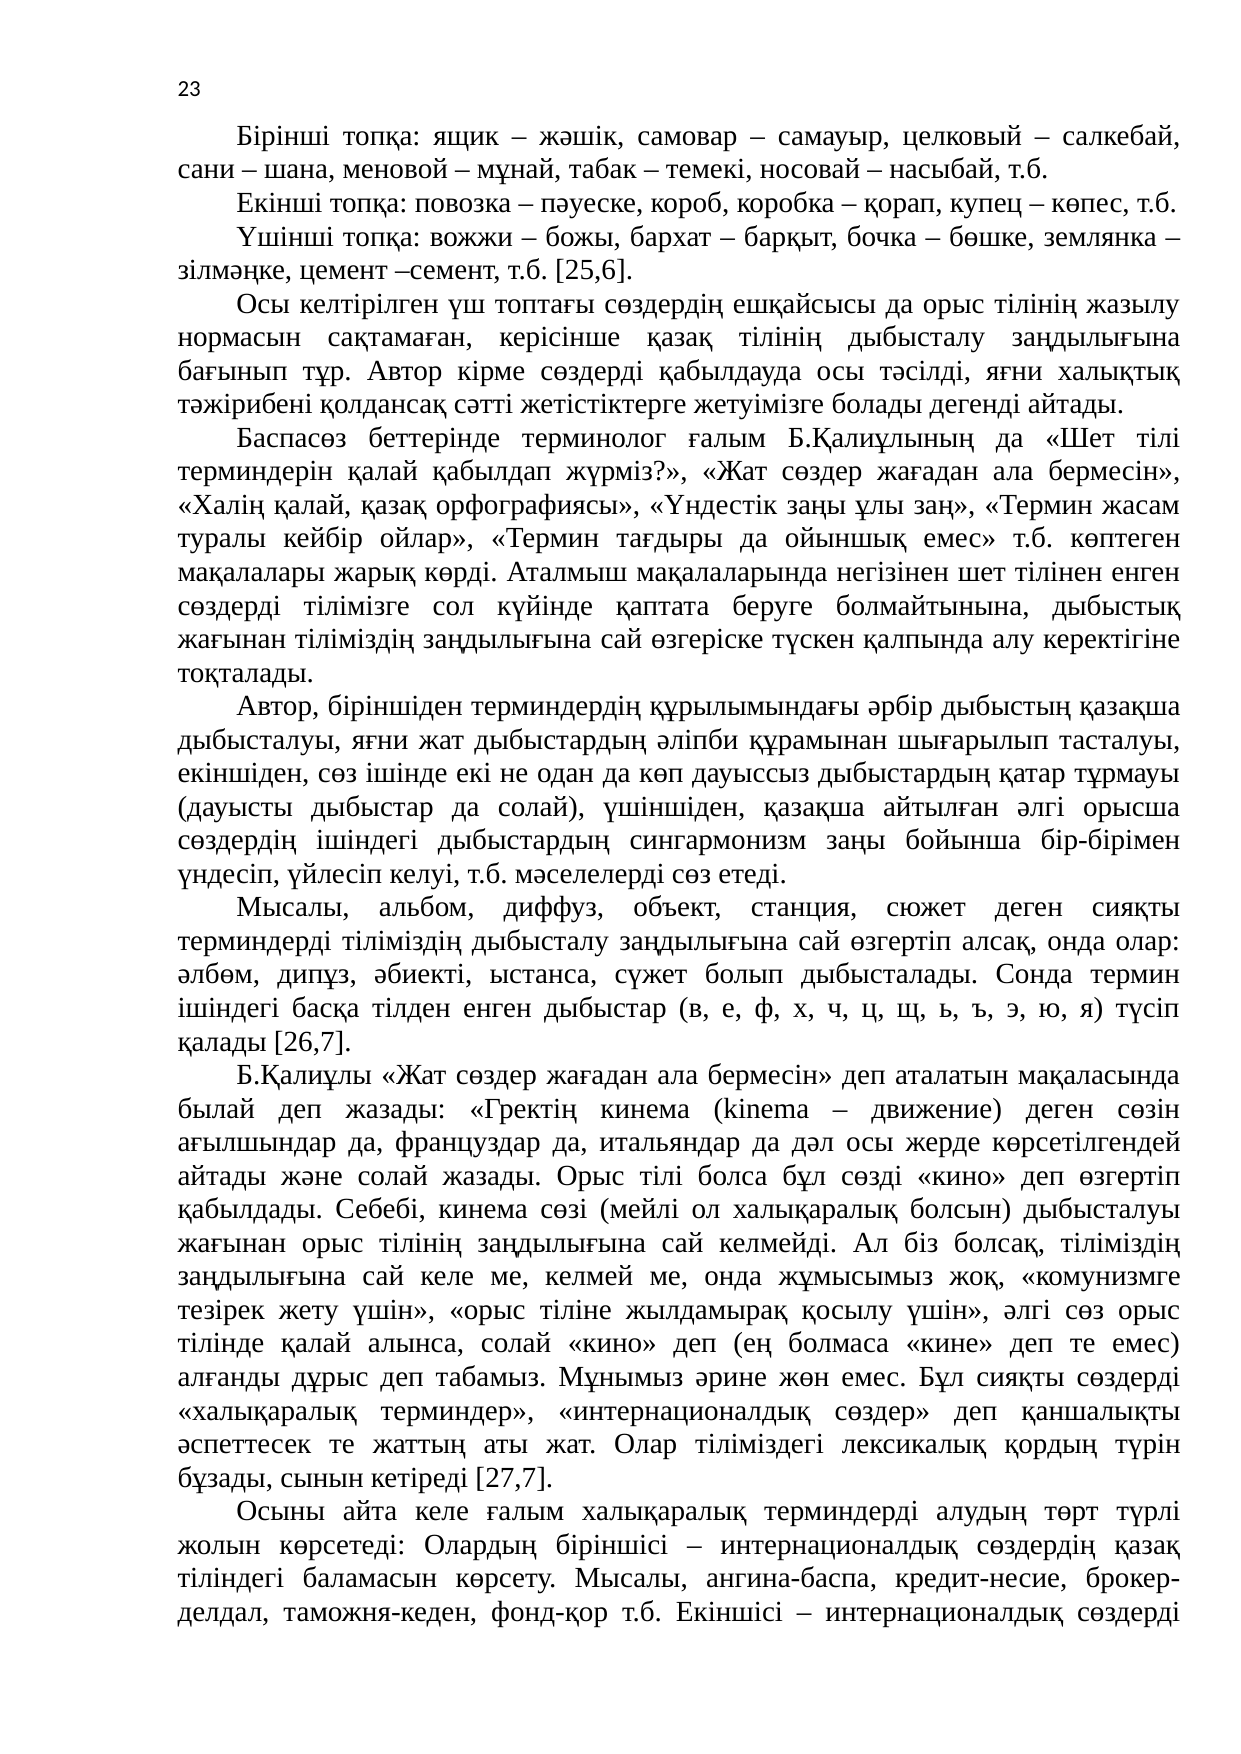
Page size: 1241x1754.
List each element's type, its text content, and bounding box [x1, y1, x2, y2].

text Бірінші топқа: ящик – жәшік, самовар – самауыр, целковый – салкебай, сани – шана, меновой – мұнай, табак – темекі, носовай – насыбай, т.б. [177, 118, 1181, 185]
text Екінші топқа: повозка – пәуеске, короб, коробка – қорап, купец – көпес, т.б. [177, 185, 1181, 219]
text Баспасөз беттерінде терминолог ғалым Б.Қалиұлының да «Шет тілі терминдерін қалай қабылдап жүрміз?», «Жат сөздер жағадан ала бермесін», «Халің қалай, қазақ орфографиясы», «Үндестік заңы ұлы заң», «Термин жасам туралы кейбір ойлар», «Термин тағдыры да ойыншық емес» т.б. көптеген мақалалары жарық көрді. Аталмыш мақалаларында негізінен шет тілінен енген сөздерді тілімізге сол күйінде қаптата беруге болмайтынына, дыбыстық жағынан тіліміздің заңдылығына сай өзгеріске түскен қалпында алу керектігіне тоқталады. [177, 420, 1181, 688]
text Б.Қалиұлы «Жат сөздер жағадан ала бермесін» деп аталатын мақаласында былай деп жазады: «Гректің кинема (kinema – движение) деген сөзін ағылшындар да, француздар да, итальяндар да дәл осы жерде көрсетілгендей айтады және солай жазады. Орыс тілі болса бұл сөзді «кино» деп өзгертіп қабылдады. Себебі, кинема сөзі (мейлі ол халықаралық болсын) дыбысталуы жағынан орыс тілінің заңдылығына сай келмейді. Ал біз болсақ, тіліміздің заңдылығына сай келе ме, келмей ме, онда жұмысымыз жоқ, «комунизмге тезірек жету үшін», «орыс тіліне жылдамырақ қосылу үшін», әлгі сөз орыс тілінде қалай алынса, солай «кино» деп (ең болмаса «кине» деп те емес) алғанды дұрыс деп табамыз. Мұнымыз әрине жөн емес. Бұл сияқты сөздерді «халықаралық терминдер», «интернационалдық сөздер» деп қаншалықты әспеттесек те жаттың аты жат. Олар тіліміздегі лексикалық қордың түрін бұзады, сынын кетіреді [27,7]. [177, 1057, 1181, 1493]
text Үшінші топқа: вожжи – божы, бархат – барқыт, бочка – бөшке, землянка – зілмәңке, цемент –семент, т.б. [25,6]. [177, 219, 1181, 286]
text Осы келтірілген үш топтағы сөздердің ешқайсысы да орыс тілінің жазылу нормасын сақтамаған, керісінше қазақ тілінің дыбысталу заңдылығына бағынып тұр. Автор кірме сөздерді қабылдауда осы тәсілді, яғни халықтық тәжірибені қолдансақ сәтті жетістіктерге жетуімізге болады дегенді айтады. [177, 286, 1181, 420]
text Мысалы, альбом, диффуз, объект, станция, сюжет деген сияқты терминдерді тіліміздің дыбысталу заңдылығына сай өзгертіп алсақ, онда олар: әлбөм, дипұз, әбиекті, ыстанса, сүжет болып дыбысталады. Сонда термин ішіндегі басқа тілден енген дыбыстар (в, е, ф, х, ч, ц, щ, ь, ъ, э, ю, я) түсіп қалады [26,7]. [177, 889, 1181, 1057]
text Автор, біріншіден терминдердің құрылымындағы әрбір дыбыстың қазақша дыбысталуы, яғни жат дыбыстардың әліпби құрамынан шығарылып тасталуы, екіншіден, сөз ішінде екі не одан да көп дауыссыз дыбыстардың қатар тұрмауы (дауысты дыбыстар да солай), үшіншіден, қазақша айтылған әлгі орысша сөздердің ішіндегі дыбыстардың сингармонизм заңы бойынша бір-бірімен үндесіп, үйлесіп келуі, т.б. мәселелерді сөз етеді. [177, 688, 1181, 889]
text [177, 1493, 1181, 1627]
